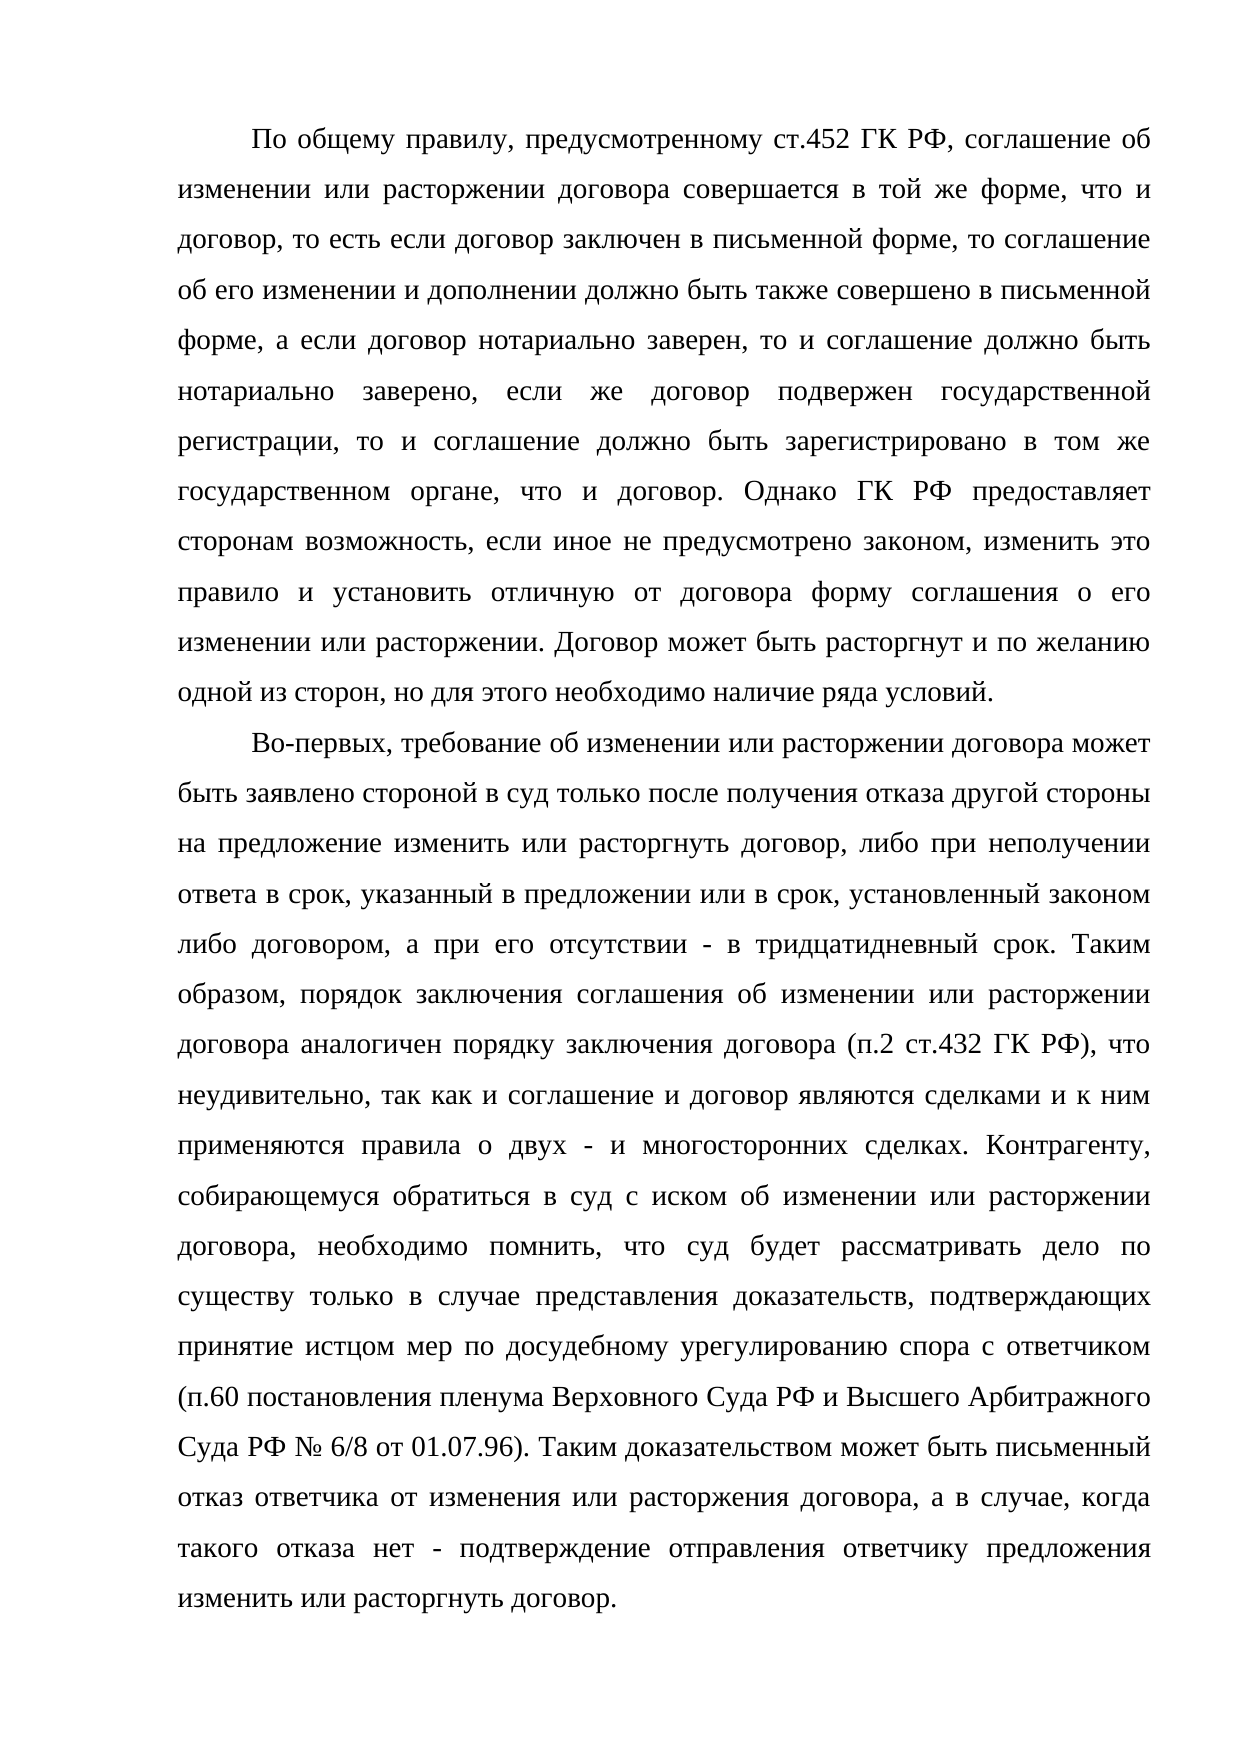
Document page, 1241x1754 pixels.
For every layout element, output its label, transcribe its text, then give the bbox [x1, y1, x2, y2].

text По общему правилу, предусмотренному ст.452 ГК РФ, соглашение об изменении или расторжении договора совершается в той же форме, что и договор, то есть если договор заключен в письменной форме, то соглашение об его изменении и дополнении должно быть также совершено в письменной форме, а если договор нотариально заверен, то и соглашение должно быть нотариально заверено, если же договор подвержен государственной регистрации, то и соглашение должно быть зарегистрировано в том же государственном органе, что и договор. Однако ГК РФ предоставляет сторонам возможность, если иное не предусмотрено законом, изменить это правило и установить отличную от договора форму соглашения о его изменении или расторжении. Договор может быть расторгнут и по желанию одной из сторон, но для этого необходимо наличие ряда условий. [177, 121, 1152, 708]
text Во-первых, требование об изменении или расторжении договора может быть заявлено стороной в суд только после получения отказа другой стороны на предложение изменить или расторгнуть договор, либо при неполучении ответа в срок, указанный в предложении или в срок, установленный законом либо договором, а при его отсутствии - в тридцатидневный срок. Таким образом, порядок заключения соглашения об изменении или расторжении договора аналогичен порядку заключения договора (п.2 ст.432 ГК РФ), что неудивительно, так как и соглашение и договор являются сделками и к ним применяются правила о двух - и многосторонних сделках. Контрагенту, собирающемуся обратиться в суд с иском об изменении или расторжении договора, необходимо помнить, что суд будет рассматривать дело по существу только в случае представления доказательств, подтверждающих принятие истцом мер по досудебному урегулированию спора с ответчиком (п.60 постановления пленума Верховного Суда РФ и Высшего Арбитражного Суда РФ № 6/8 от 01.07.96). Таким доказательством может быть письменный отказ ответчика от изменения или расторжения договора, а в случае, когда такого отказа нет - подтверждение отправления ответчику предложения изменить или расторгнуть договор. [177, 725, 1152, 1614]
